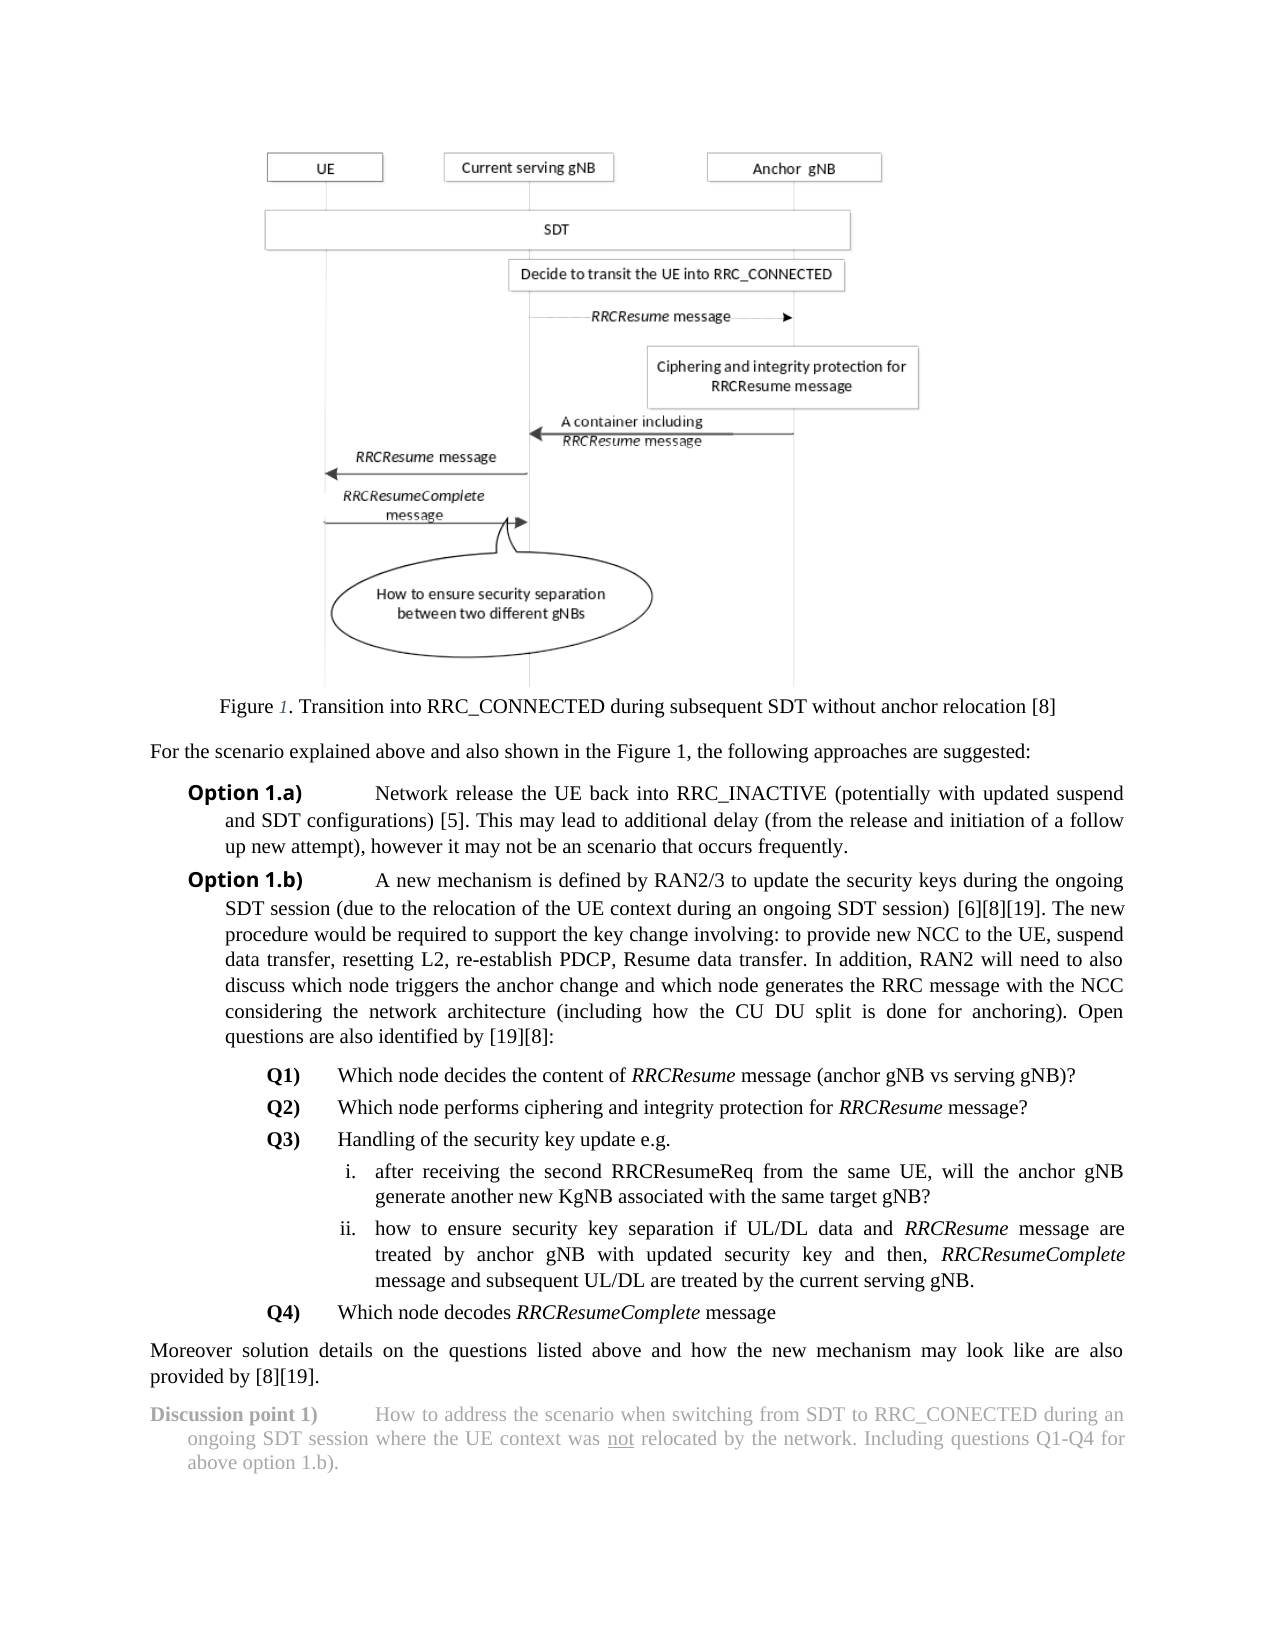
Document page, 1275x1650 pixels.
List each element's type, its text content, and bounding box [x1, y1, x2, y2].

text Moreover solution details on the questions listed above and how the new mechanism may look like are also provided by [8][19]. [150, 1338, 1125, 1388]
list How to address the scenario when switching from SDT to RRC_CONECTED during an ongoing SDT session where the UE context was not relocated by the network. Including questions Q1-Q4 for above option 1.b). [150, 1402, 1125, 1474]
text For the scenario explained above and also shown in the Figure 1, the following approaches are suggested: [150, 739, 1125, 763]
list after receiving the second RRCResumeReq from the same UE, will the anchor gNB generate another new KgNB associated with the same target gNB? [356, 1158, 1125, 1208]
list Handling of the security key update e.g. [300, 1127, 1125, 1151]
list Which node decides the content of RRCResume message (anchor gNB vs serving gNB)? [300, 1063, 1125, 1087]
list Which node decodes RRCResumeComplete message [300, 1300, 1125, 1324]
list A new mechanism is defined by RAN2/3 to update the security keys during the ongoing SDT session (due to the relocation of the UE context during an ongoing SDT session) [6][8][19]. The new procedure would be required to support the key change involving: to provide new NCC to the UE, suspend data transfer, resetting L2, re-establish PDCP, Resume data transfer. In addition, RAN2 will need to also discuss which node triggers the anchor change and which node generates the RRC message with the NCC considering the network architecture (including how the CU DU split is done for anchoring). Open questions are also identified by [19][8]: [187, 866, 1125, 1048]
list how to ensure security key separation if UL/DL data and RRCResume message are treated by anchor gNB with updated security key and then, RRCResumeComplete message and subsequent UL/DL are treated by the current serving gNB. [356, 1216, 1125, 1292]
list Which node performs ciphering and integrity protection for RRCResume message? [300, 1094, 1125, 1119]
text Figure 1. Transition into RRC_CONNECTED during subsequent SDT without anchor relocation [8] [150, 694, 1125, 718]
list Network release the UE back into RRC_INACTIVE (potentially with updated suspend and SDT configurations) [5]. This may lead to additional delay (from the release and initiation of a follow up new attempt), however it may not be an scenario that occurs frequently. [187, 778, 1125, 858]
